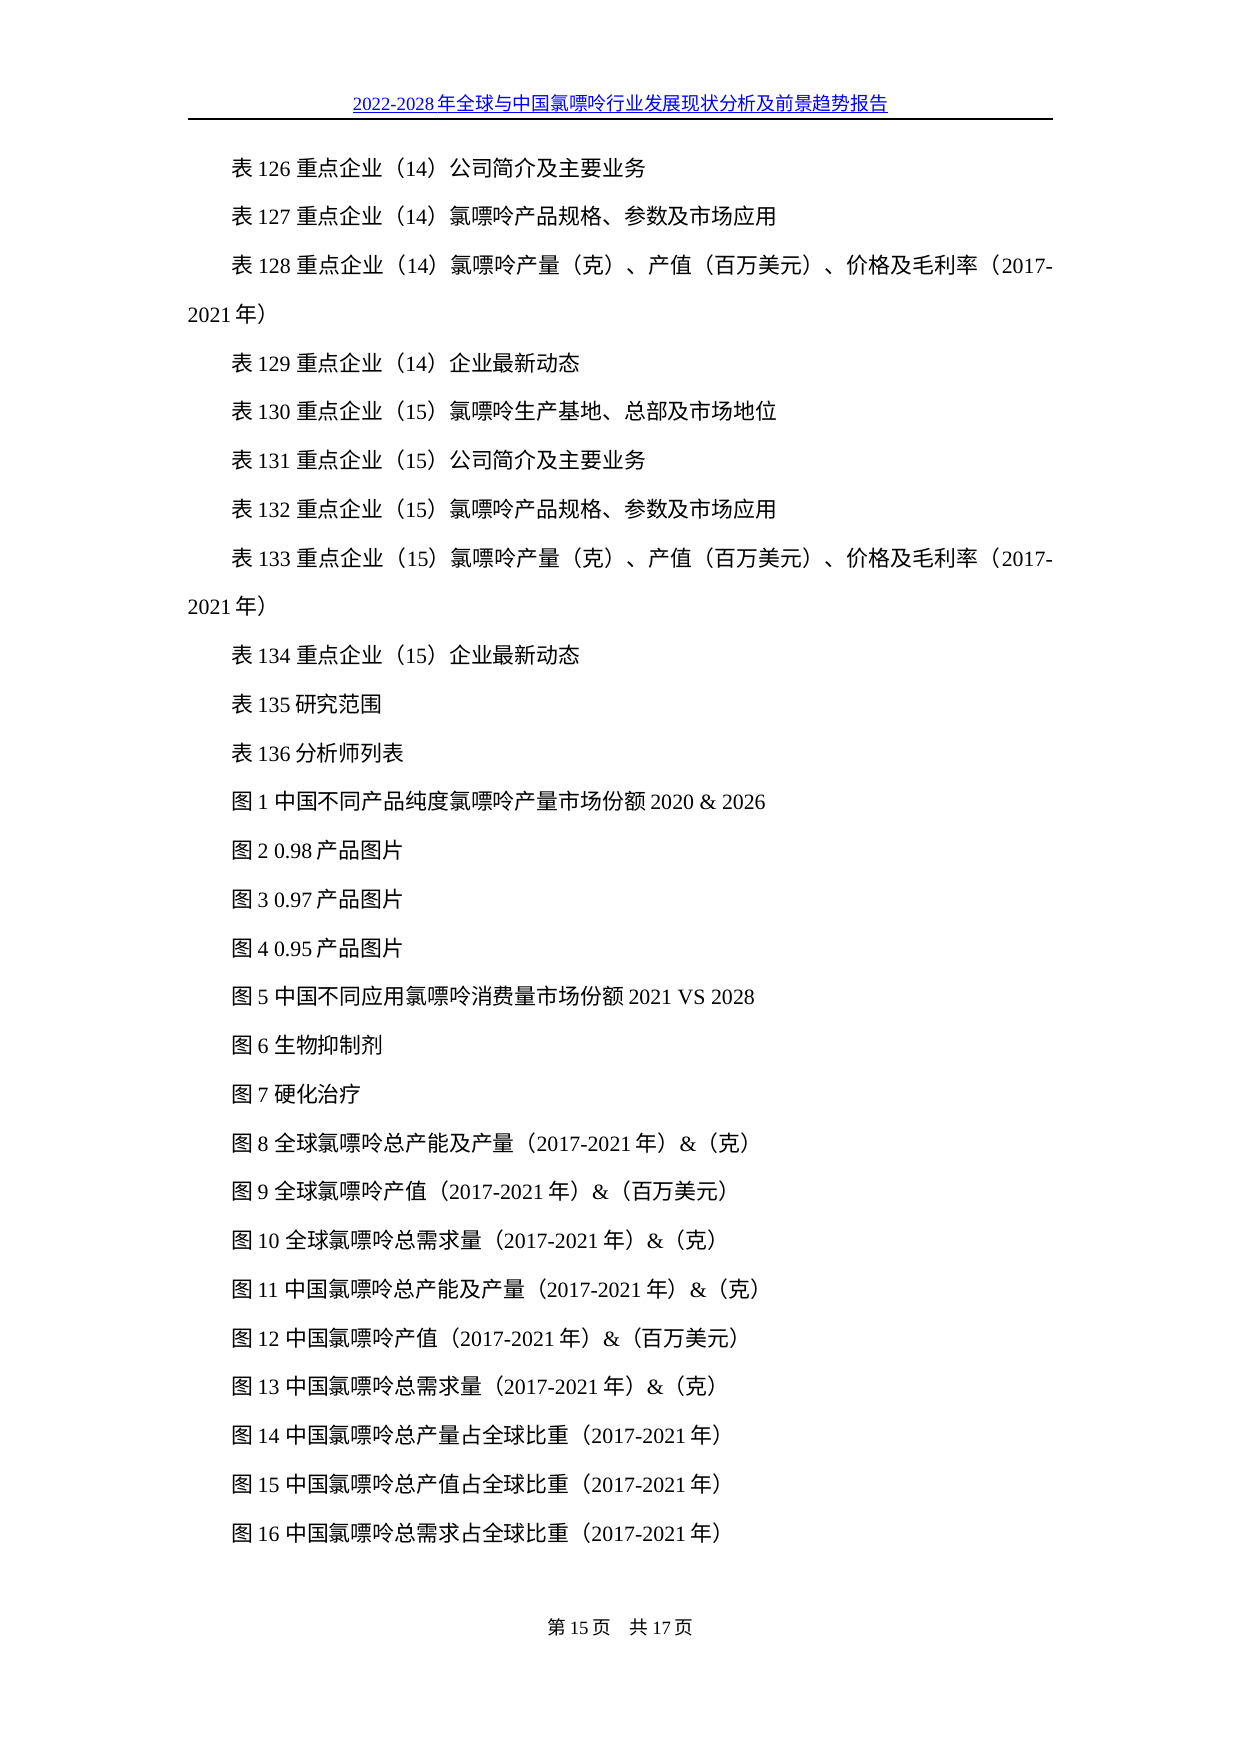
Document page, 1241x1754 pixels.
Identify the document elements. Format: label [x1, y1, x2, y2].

text [187, 150, 1053, 1548]
